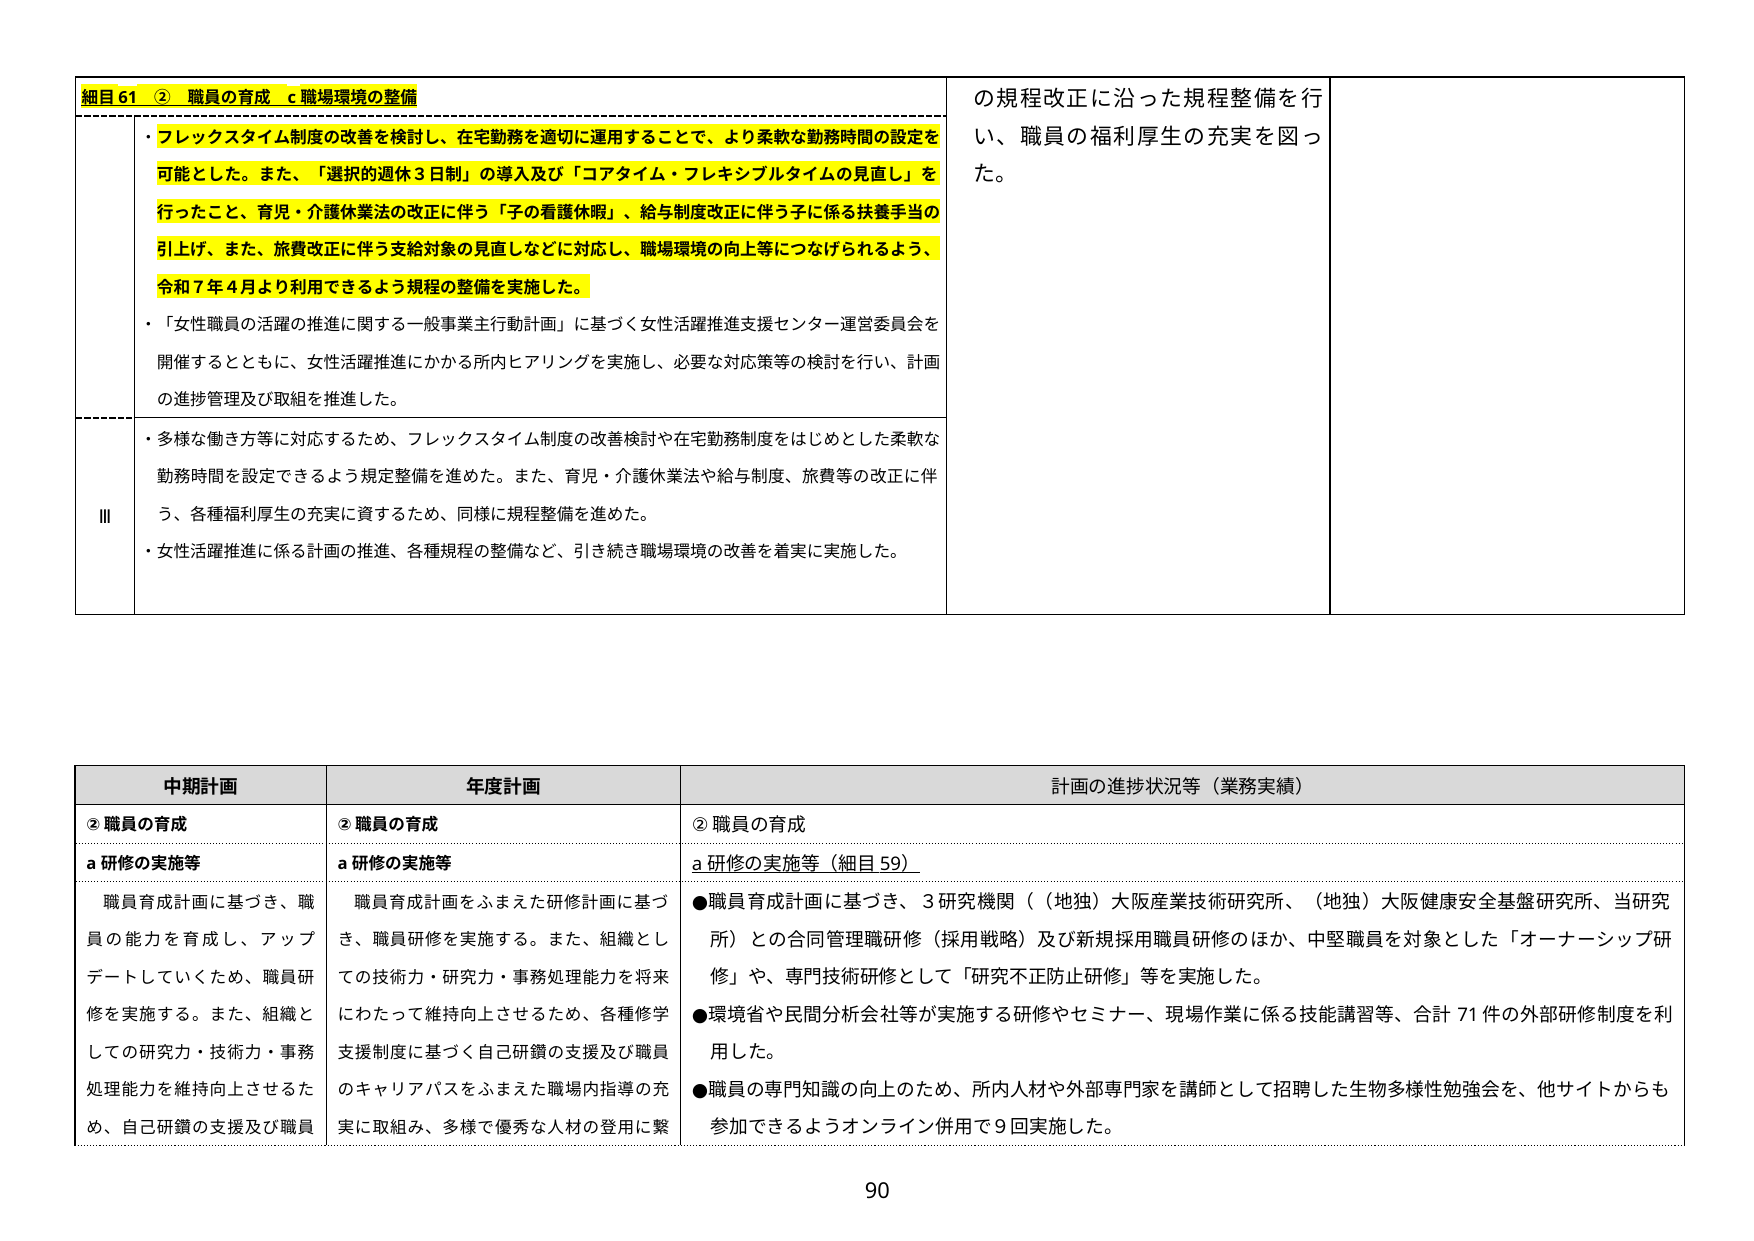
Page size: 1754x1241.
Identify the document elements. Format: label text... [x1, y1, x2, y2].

table_cell ・多様な働き方等に対応するため、フレックスタイム制度の改善検討や在宅勤務制度をはじめとした柔軟な勤務時間を設定できるよう規定整備を進めた。また、育児・介護休業法や給与制度、旅費等の改正に伴う、各種福利厚生の充実に資するため、同様に規程整備を進めた。 ・女性活躍推進に係る計画の推進、各種規程の整備など、引き続き職場環境の改善を着実に実施した。 [135, 418, 946, 614]
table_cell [327, 881, 680, 1144]
table_cell Ⅲ [76, 417, 134, 614]
table_cell a 研修の実施等 [76, 843, 326, 881]
table_cell ・フレックスタイム制度の改善を検討し、在宅勤務を適切に運用することで、より柔軟な勤務時間の設定を可能とした。また、「選択的週休３日制」の導入及び「コアタイム・フレキシブルタイムの見直し」を行ったこと、育児・介護休業法の改正に伴う「子の看護休暇」、給与制度改正に伴う子に係る扶養手当の引上げ、また、旅費改正に伴う支給対象の見直しなどに対応し、職場環境の向上等につなげられるよう、令和７年４月より利用できるよう規程の整備を実施した。 ・「女性職員の活躍の推進に関する一般事業主行動計画」に基づく女性活躍推進支援センター運営委員会を開催するとともに、女性活躍推進にかかる所内ヒアリングを実施し、必要な対応策等の検討を行い、計画の進捗管理及び取組を推進した。 [135, 115, 946, 417]
table_header 中期計画 [76, 766, 326, 804]
table_header 年度計画 [327, 766, 680, 804]
table_cell ②職員の育成 [76, 805, 326, 842]
table_cell ②職員の育成 [681, 805, 1684, 842]
table_cell a 研修の実施等（細目59） [681, 843, 1684, 881]
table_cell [681, 881, 1684, 1144]
table_cell [76, 115, 134, 417]
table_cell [76, 881, 326, 1144]
table_header 計画の進捗状況等（業務実績） [681, 766, 1684, 804]
table_cell 細目61 ② 職員の育成 c 職場環境の整備 [76, 78, 946, 115]
table_cell a 研修の実施等 [327, 843, 680, 881]
table_cell ②職員の育成 [327, 805, 680, 842]
